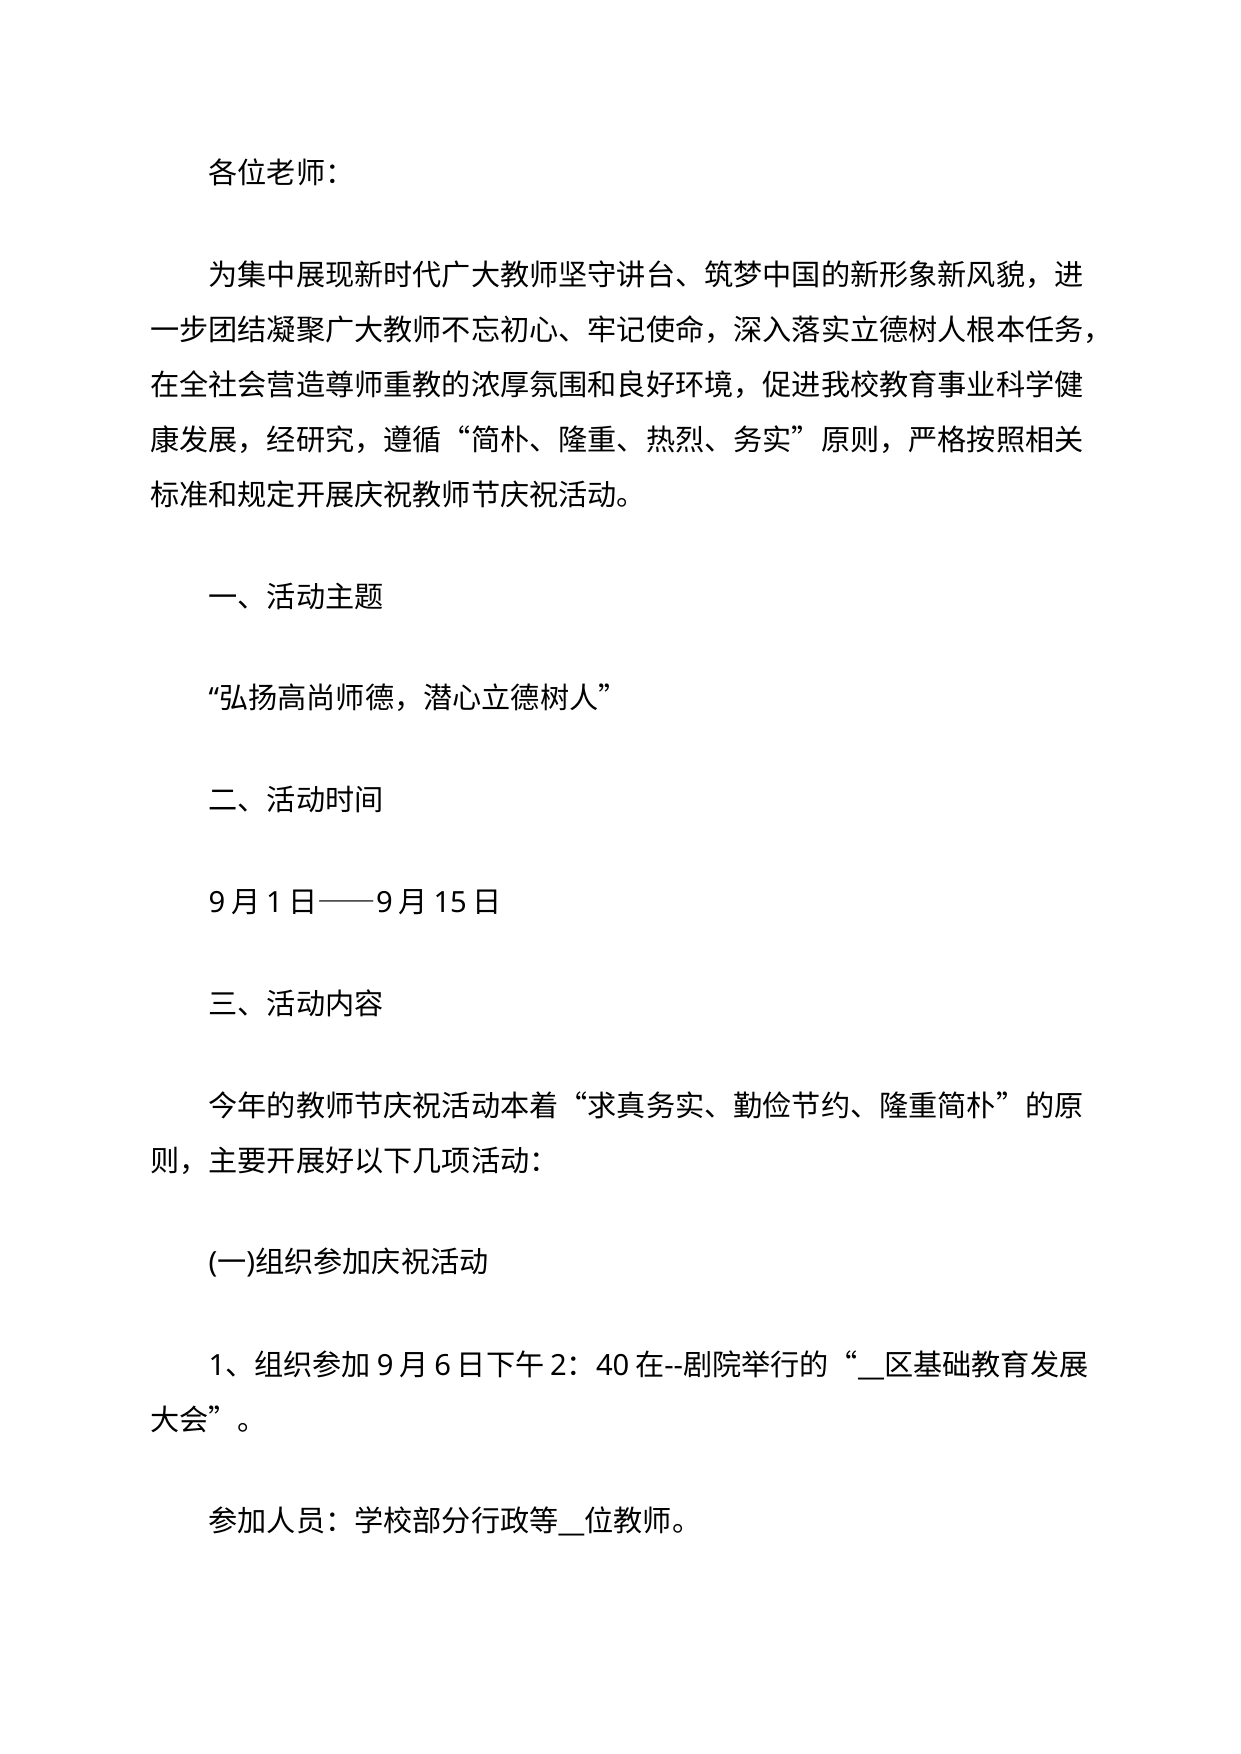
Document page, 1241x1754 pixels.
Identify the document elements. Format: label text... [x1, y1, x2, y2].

text 二、活动时间 [150, 777, 1090, 819]
text 参加人员：学校部分行政等__位教师。 [150, 1498, 1090, 1540]
text 各位老师： [150, 150, 1090, 192]
text 9月1日——9月15日 [150, 879, 1090, 921]
text 为集中展现新时代广大教师坚守讲台、筑梦中国的新形象新风貌，进一步团结凝聚广大教师不忘初心、牢记使命，深入落实立德树人根本任务，在全社会营造尊师重教的浓厚氛围和良好环境，促进我校教育事业科学健康发展，经研究，遵循“简朴、隆重、热烈、务实”原则，严格按照相关标准和规定开展庆祝教师节庆祝活动。 [150, 252, 1090, 514]
text 1、组织参加9月6日下午2：40在--剧院举行的“__区基础教育发展大会”。 [150, 1341, 1090, 1438]
text 今年的教师节庆祝活动本着“求真务实、勤俭节约、隆重简朴”的原则，主要开展好以下几项活动： [150, 1082, 1090, 1179]
text (一)组织参加庆祝活动 [150, 1239, 1090, 1281]
text 一、活动主题 [150, 573, 1090, 615]
text 三、活动内容 [150, 981, 1090, 1023]
text “弘扬高尚师德，潜心立德树人” [150, 675, 1090, 717]
